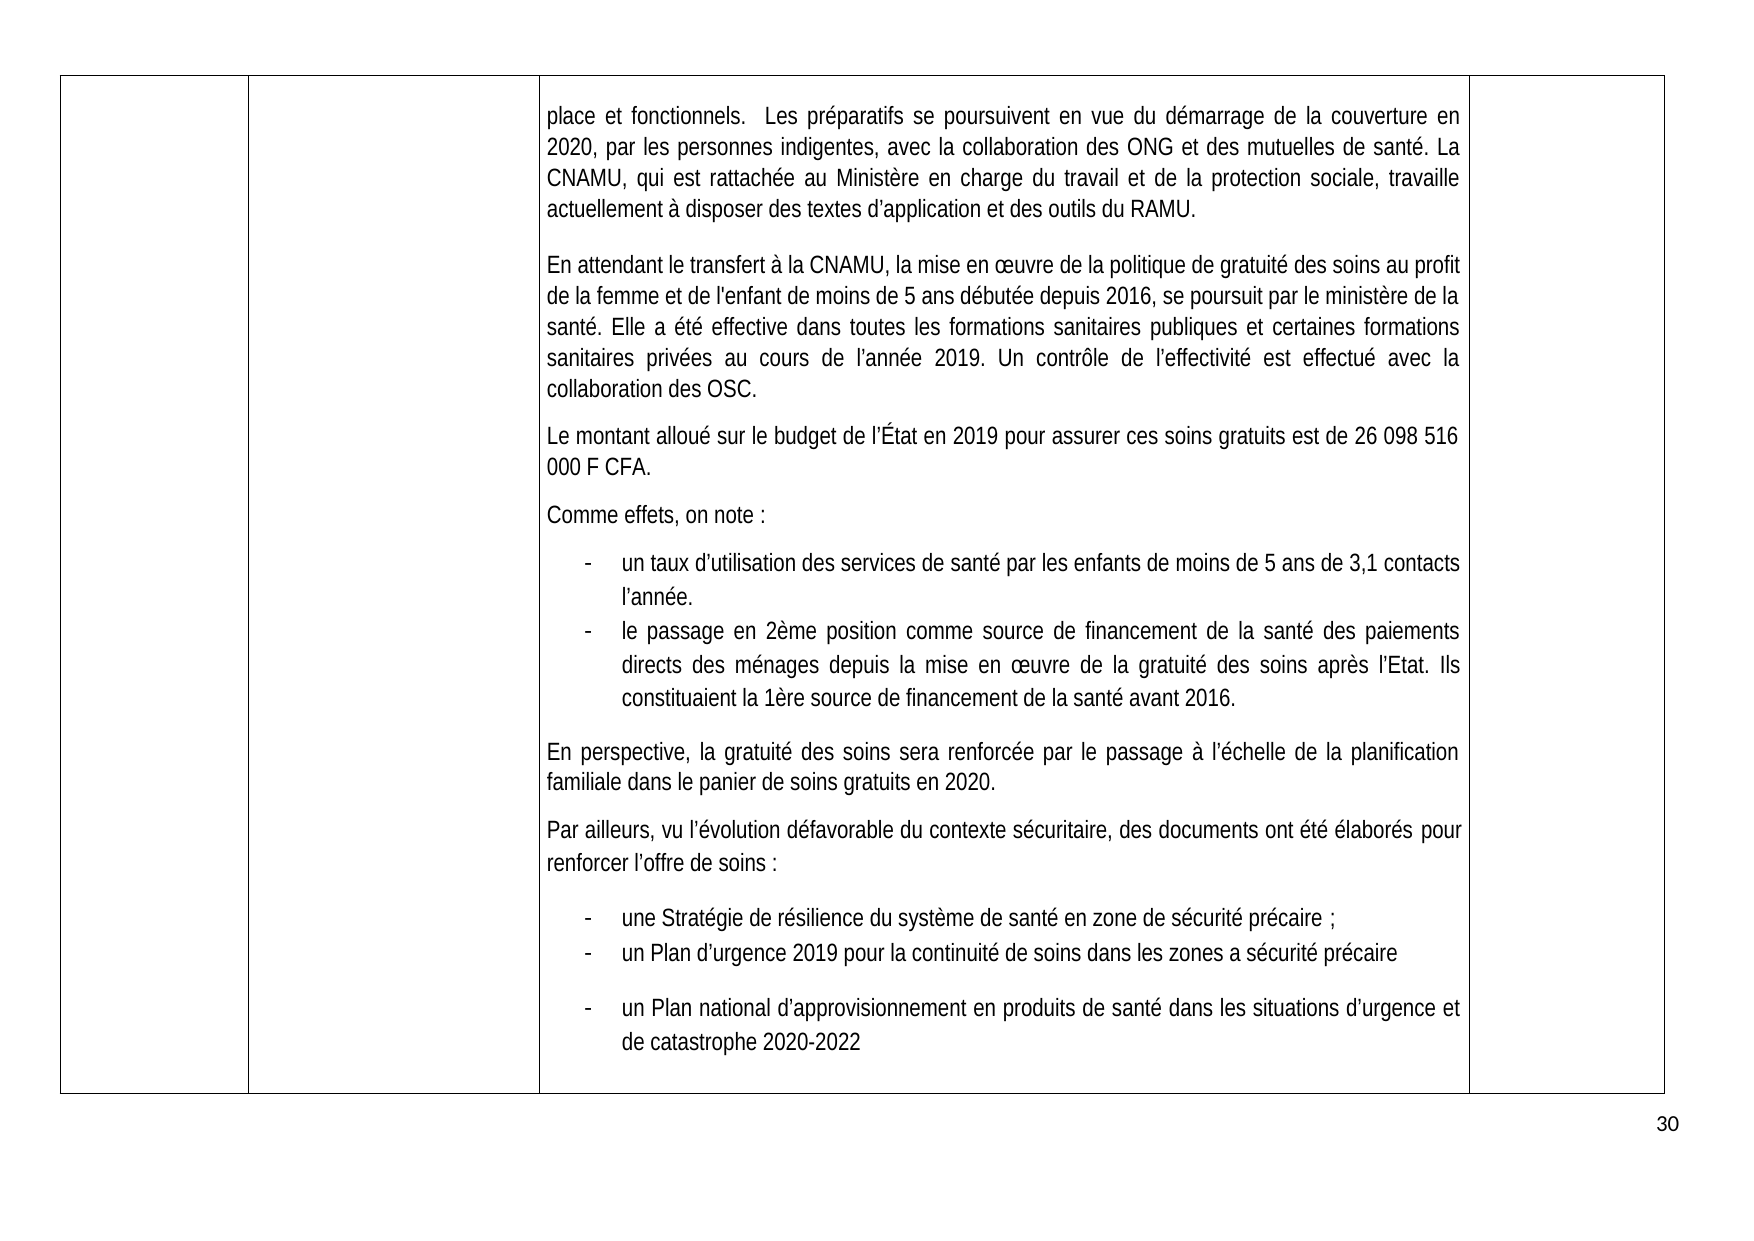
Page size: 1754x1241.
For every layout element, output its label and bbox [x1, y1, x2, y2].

table_cell [1470, 76, 1664, 1093]
table_cell [249, 76, 539, 1093]
table_cell [540, 76, 1469, 1093]
